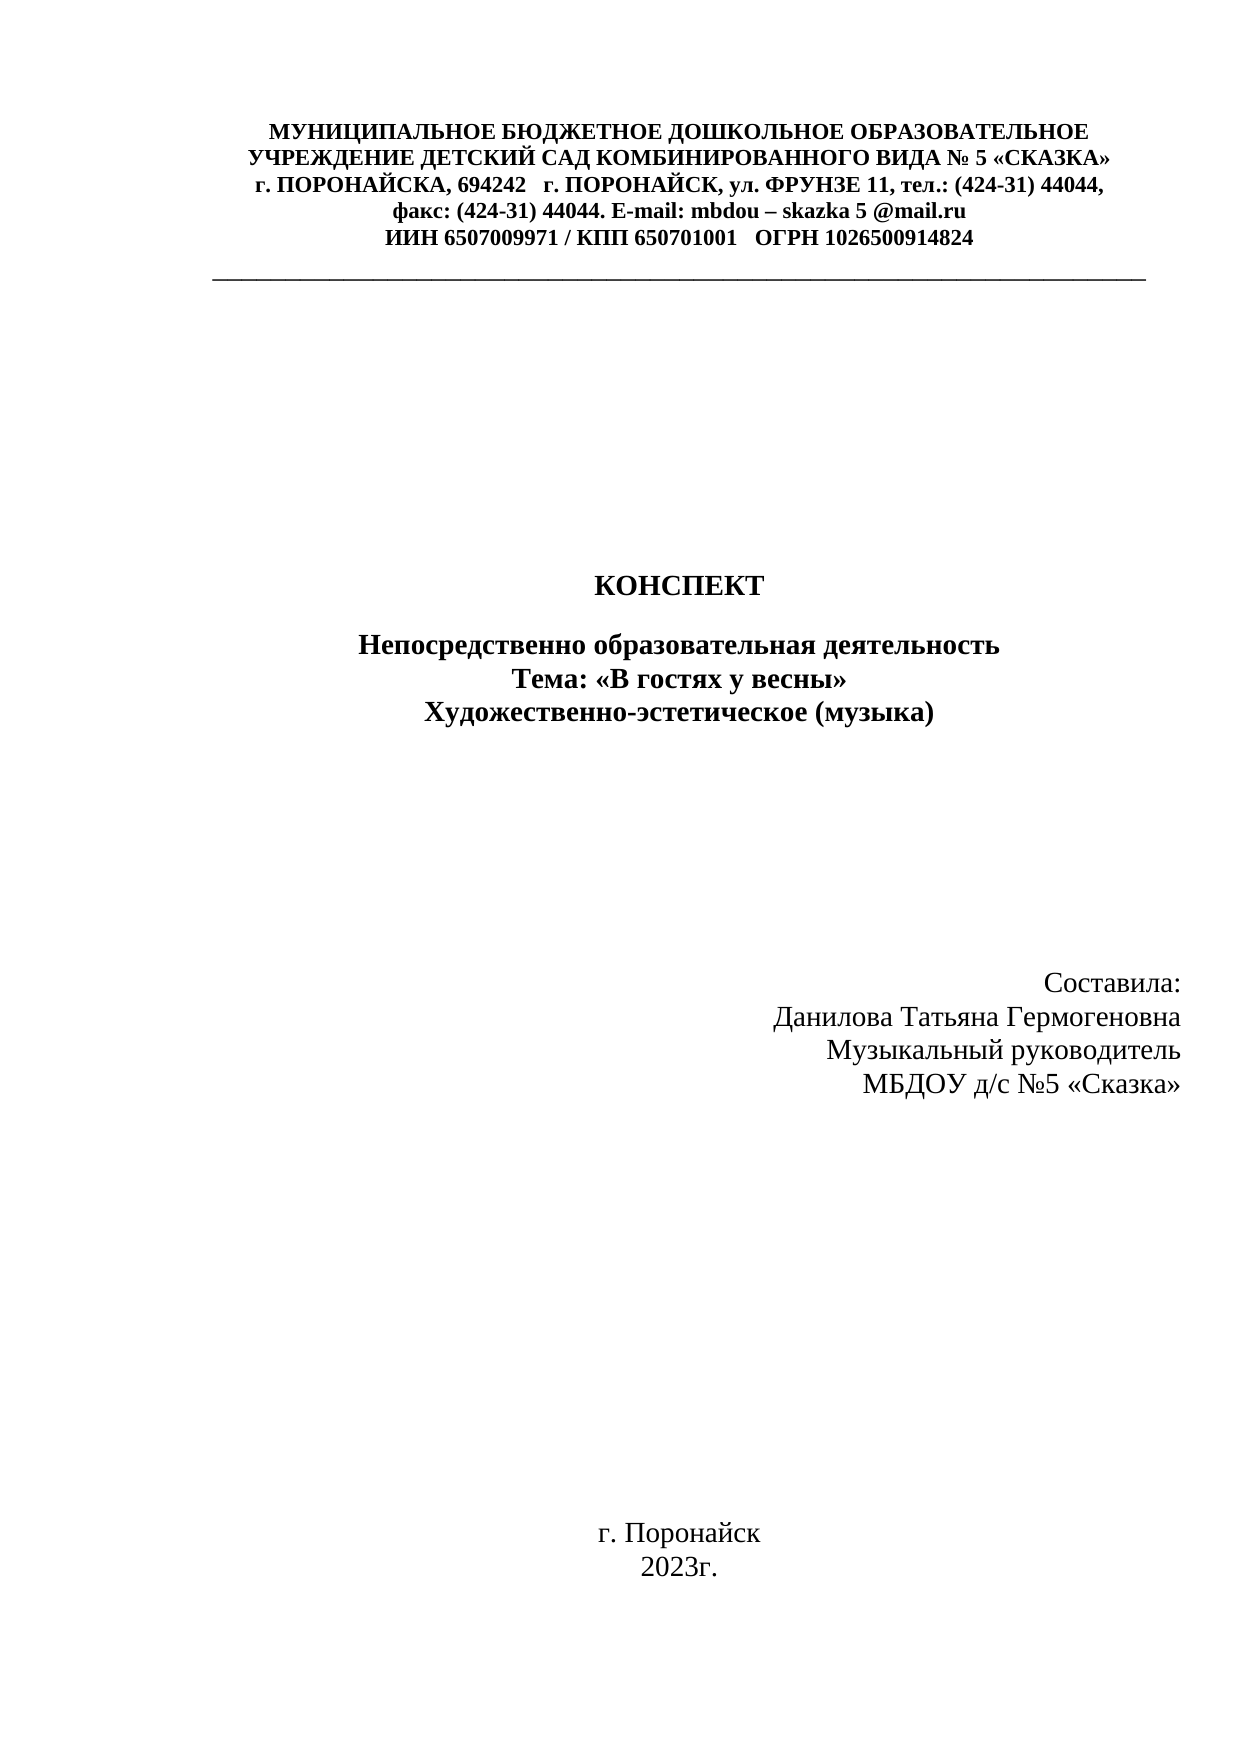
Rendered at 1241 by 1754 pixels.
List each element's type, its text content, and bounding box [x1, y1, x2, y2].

text Тема: «В гостях у весны» [177, 661, 1181, 694]
text Составила: [177, 965, 1181, 999]
text 2023г. [177, 1549, 1181, 1582]
text факс: (424-31) 44044. E-mail: mbdou – skazka 5 @mail.ru [177, 197, 1181, 223]
text МБДОУ д/с №5 «Сказка» [177, 1066, 1181, 1099]
text УЧРЕЖДЕНИЕ ДЕТСКИЙ САД КОМБИНИРОВАННОГО ВИДА № 5 «СКАЗКА» [177, 144, 1181, 171]
text Непосредственно образовательная деятельность [177, 627, 1181, 661]
text г. Поронайск [177, 1515, 1181, 1549]
text ________________________________________________________________ [177, 250, 1181, 283]
text ИИН 6507009971 / КПП 650701001 ОГРН 1026500914824 [177, 223, 1181, 250]
text МУНИЦИПАЛЬНОЕ БЮДЖЕТНОЕ ДОШКОЛЬНОЕ ОБРАЗОВАТЕЛЬНОЕ [177, 118, 1181, 144]
text г. ПОРОНАЙСКА, 694242 г. ПОРОНАЙСК, ул. ФРУНЗЕ 11, тел.: (424-31) 44044, [177, 171, 1181, 197]
text Художественно-эстетическое (музыка) [177, 694, 1181, 728]
text КОНСПЕКТ [177, 568, 1181, 601]
text Музыкальный руководитель [177, 1032, 1181, 1066]
text Данилова Татьяна Гермогеновна [177, 999, 1181, 1032]
